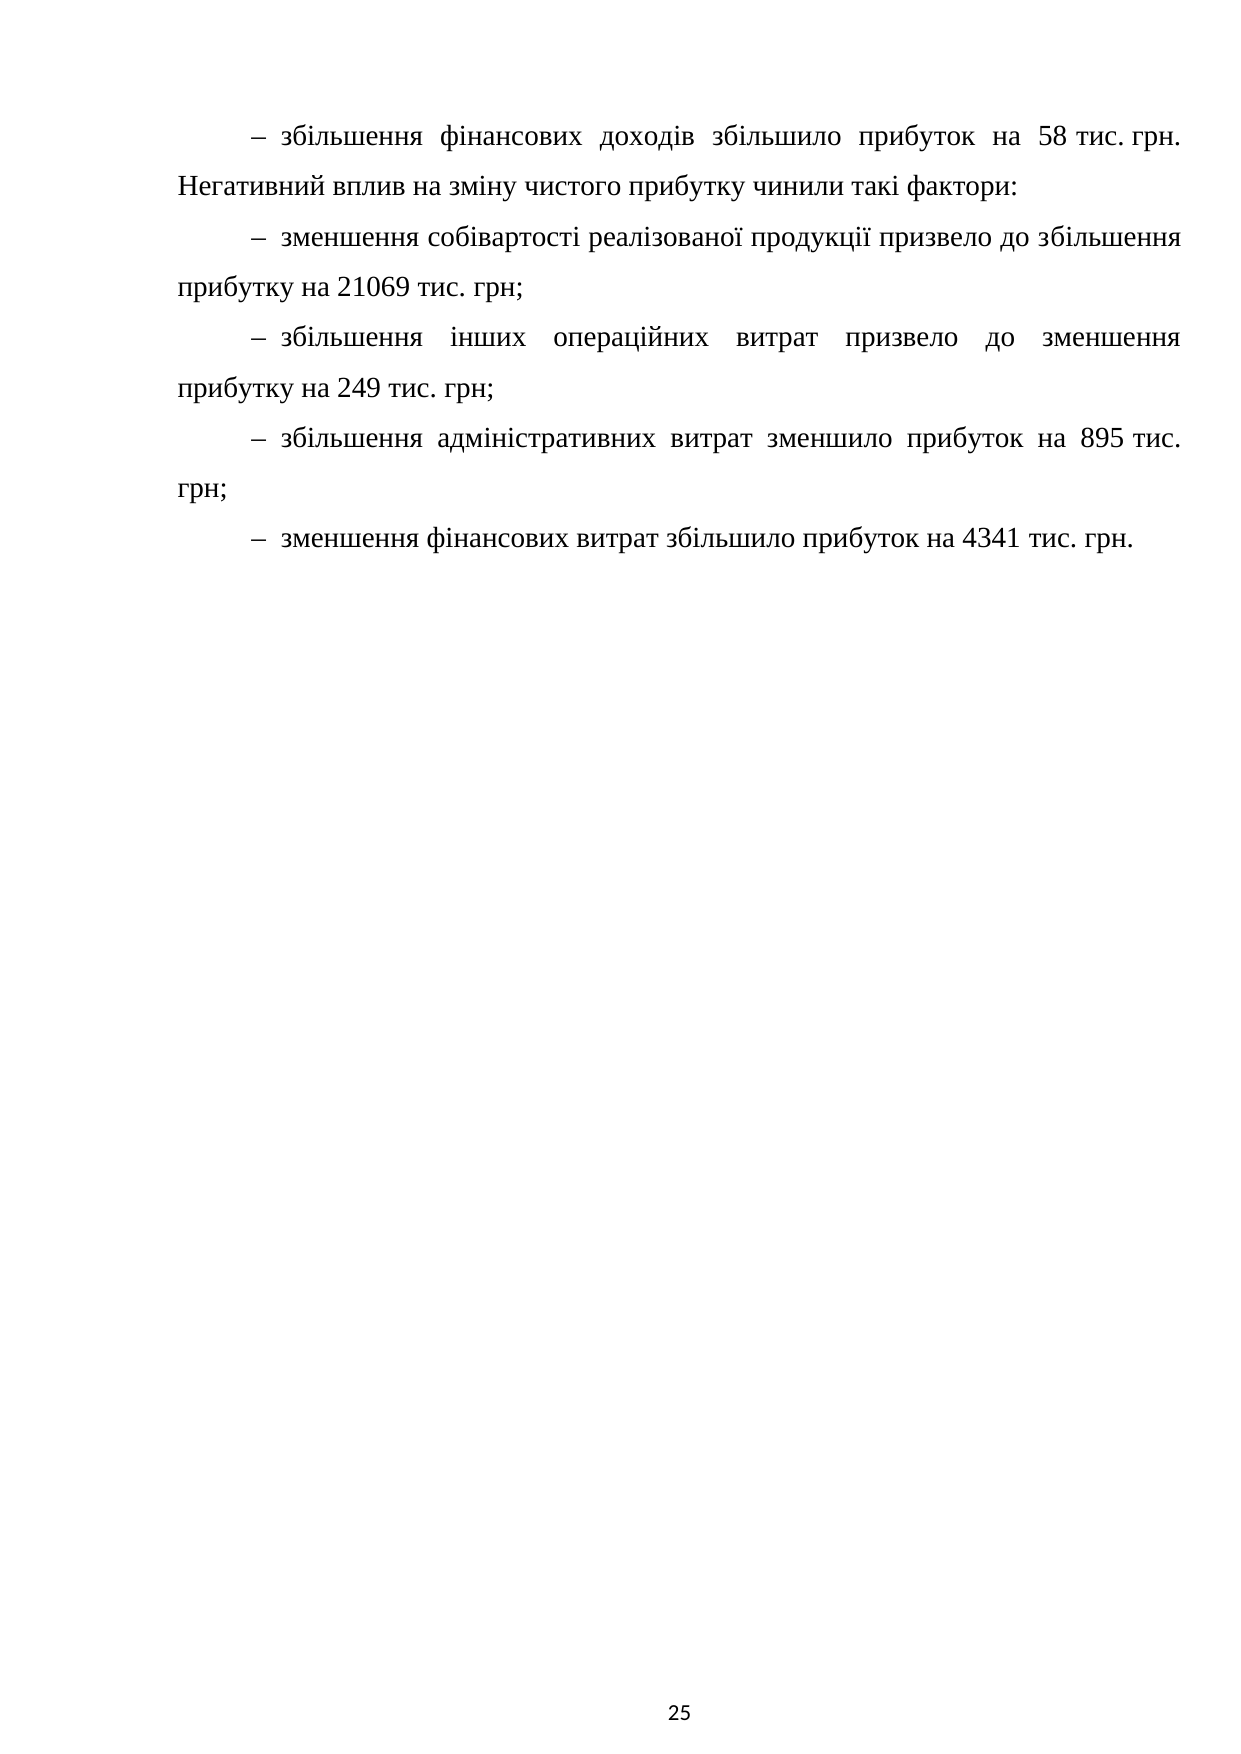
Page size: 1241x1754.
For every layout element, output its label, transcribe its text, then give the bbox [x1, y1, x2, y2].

list збільшення адміністративних витрат зменшило прибуток на 895 тис. грн; [177, 420, 1181, 504]
list зменшення собівартості реалізованої продукції призвело до збільшення прибутку на 21069 тис. грн; [177, 219, 1181, 303]
list збільшення інших операційних витрат призвело до зменшення прибутку на 249 тис. грн; [177, 319, 1181, 403]
list збільшення фінансових доходів збільшило прибуток на 58 тис. грн. Негативний вплив на зміну чистого прибутку чинили такі фактори: [177, 118, 1181, 202]
list зменшення фінансових витрат збільшило прибуток на 4341 тис. грн. [177, 521, 1181, 554]
